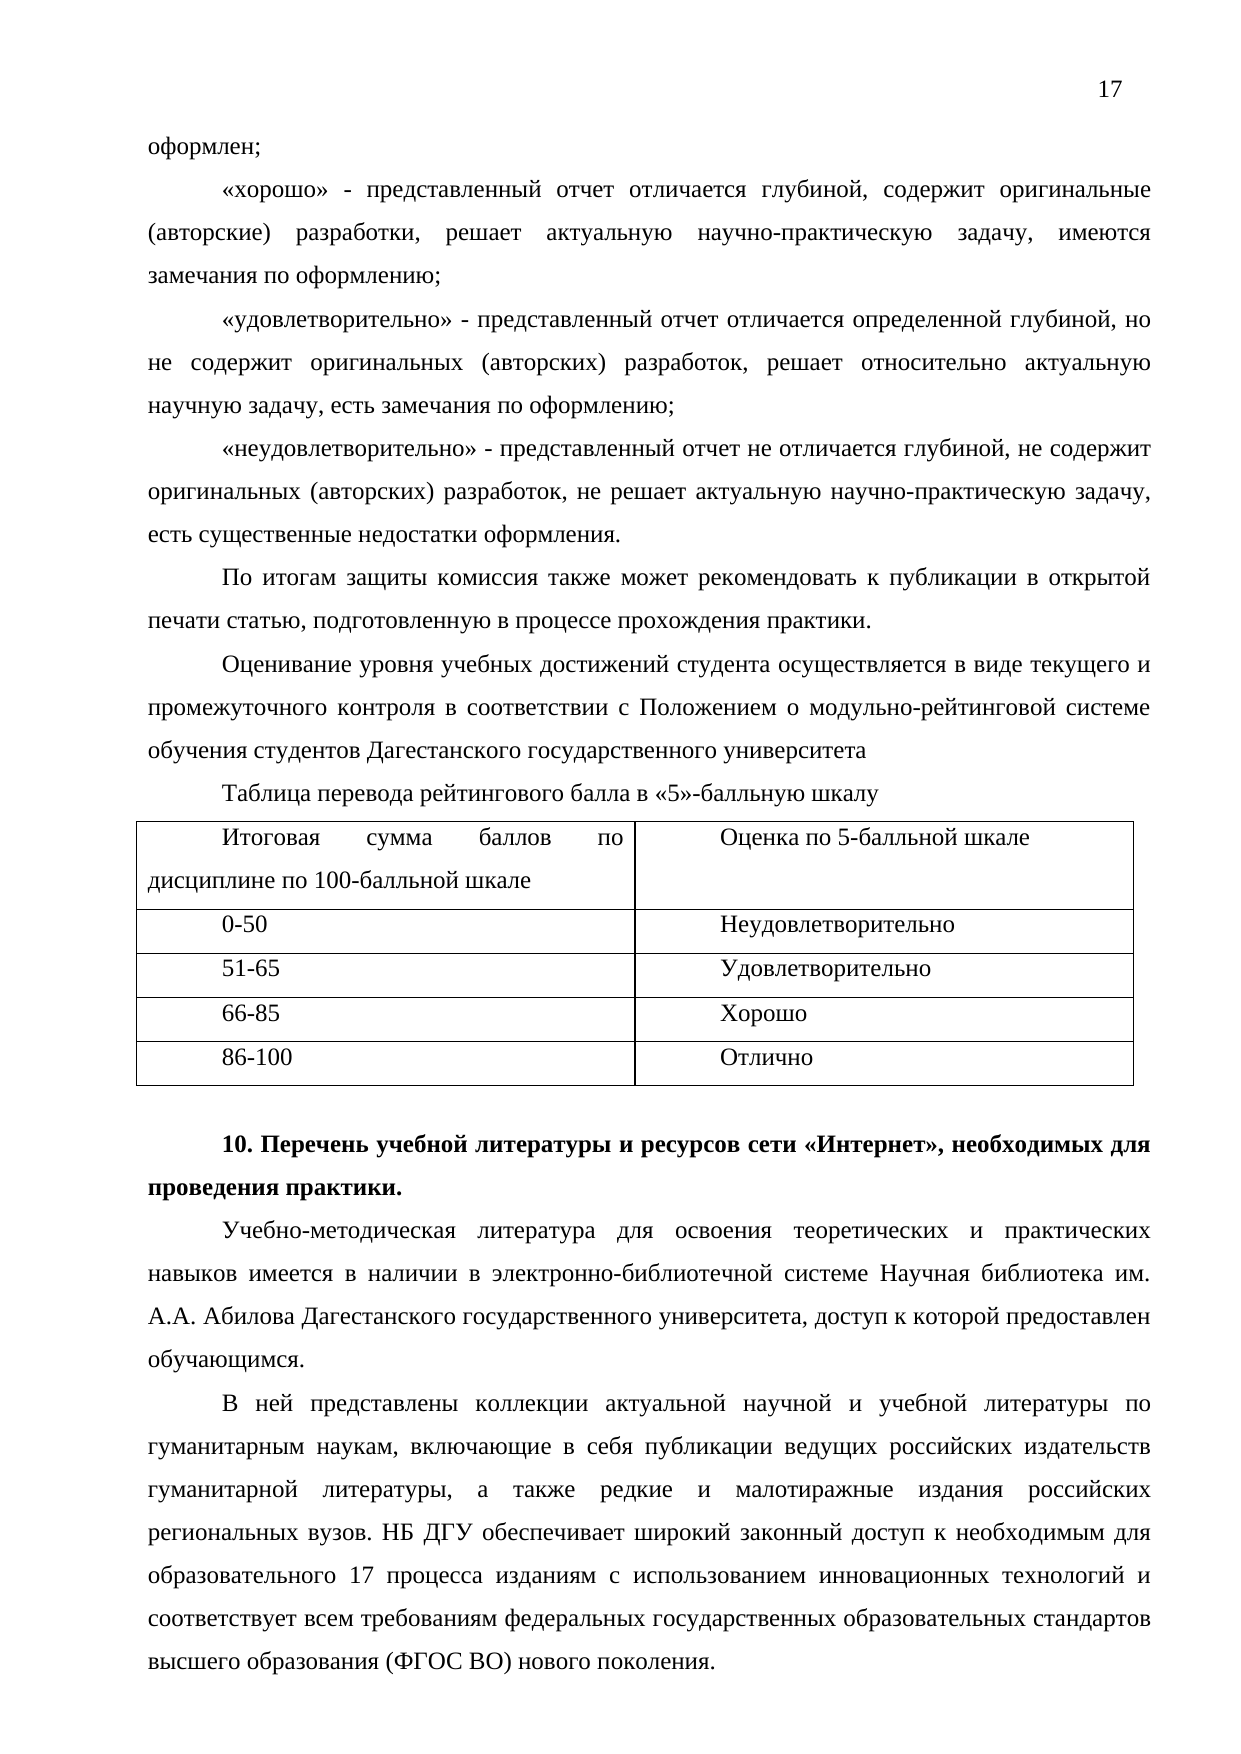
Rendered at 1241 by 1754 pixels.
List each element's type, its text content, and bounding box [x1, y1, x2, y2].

text Таблица перевода рейтингового балла в «5»-балльную шкалу [148, 778, 1152, 807]
text «удовлетворительно» - представленный отчет отличается определенной глубиной, но не содержит оригинальных (авторских) разработок, решает относительно актуальную научную задачу, есть замечания по оформлению; [148, 304, 1152, 419]
table_cell 86-100 [137, 1042, 634, 1085]
table_cell 0-50 [137, 910, 634, 952]
table_header Итоговая сумма баллов по дисциплине по 100-балльной шкале [137, 822, 634, 908]
table_cell Удовлетворительно [636, 954, 1133, 997]
text «хорошо» - представленный отчет отличается глубиной, содержит оригинальные (авторские) разработки, решает актуальную научно-практическую задачу, имеются замечания по оформлению; [148, 174, 1152, 289]
text «неудовлетворительно» - представленный отчет не отличается глубиной, не содержит оригинальных (авторских) разработок, не решает актуальную научно-практическую задачу, есть существенные недостатки оформления. [148, 433, 1152, 548]
text Оценивание уровня учебных достижений студента осуществляется в виде текущего и промежуточного контроля в соответствии с Положением о модульно-рейтинговой системе обучения студентов Дагестанского государственного университета [148, 649, 1152, 764]
table_header Оценка по 5-балльной шкале [636, 822, 1133, 908]
text 10. Перечень учебной литературы и ресурсов сети «Интернет», необходимых для проведения практики. [148, 1129, 1152, 1201]
text По итогам защиты комиссия также может рекомендовать к публикации в открытой печати статью, подготовленную в процессе прохождения практики. [148, 562, 1152, 634]
table_cell Неудовлетворительно [636, 910, 1133, 952]
text Учебно-методическая литература для освоения теоретических и практических навыков имеется в наличии в электронно-библиотечной системе Научная библиотека им. А.А. Абилова Дагестанского государственного университета, доступ к которой предоставлен обучающимся. [148, 1215, 1152, 1373]
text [148, 131, 1152, 160]
text В ней представлены коллекции актуальной научной и учебной литературы по гуманитарным наукам, включающие в себя публикации ведущих российских издательств гуманитарной литературы, а также редкие и малотиражные издания российских региональных вузов. НБ ДГУ обеспечивает широкий законный доступ к необходимым для образовательного 17 процесса изданиям с использованием инновационных технологий и соответствует всем требованиям федеральных государственных образовательных стандартов высшего образования (ФГОС ВО) нового поколения. [148, 1388, 1152, 1675]
table_cell 66-85 [137, 998, 634, 1041]
table_cell Хорошо [636, 998, 1133, 1041]
table_cell Отлично [636, 1042, 1133, 1085]
table_cell 51-65 [137, 954, 634, 997]
